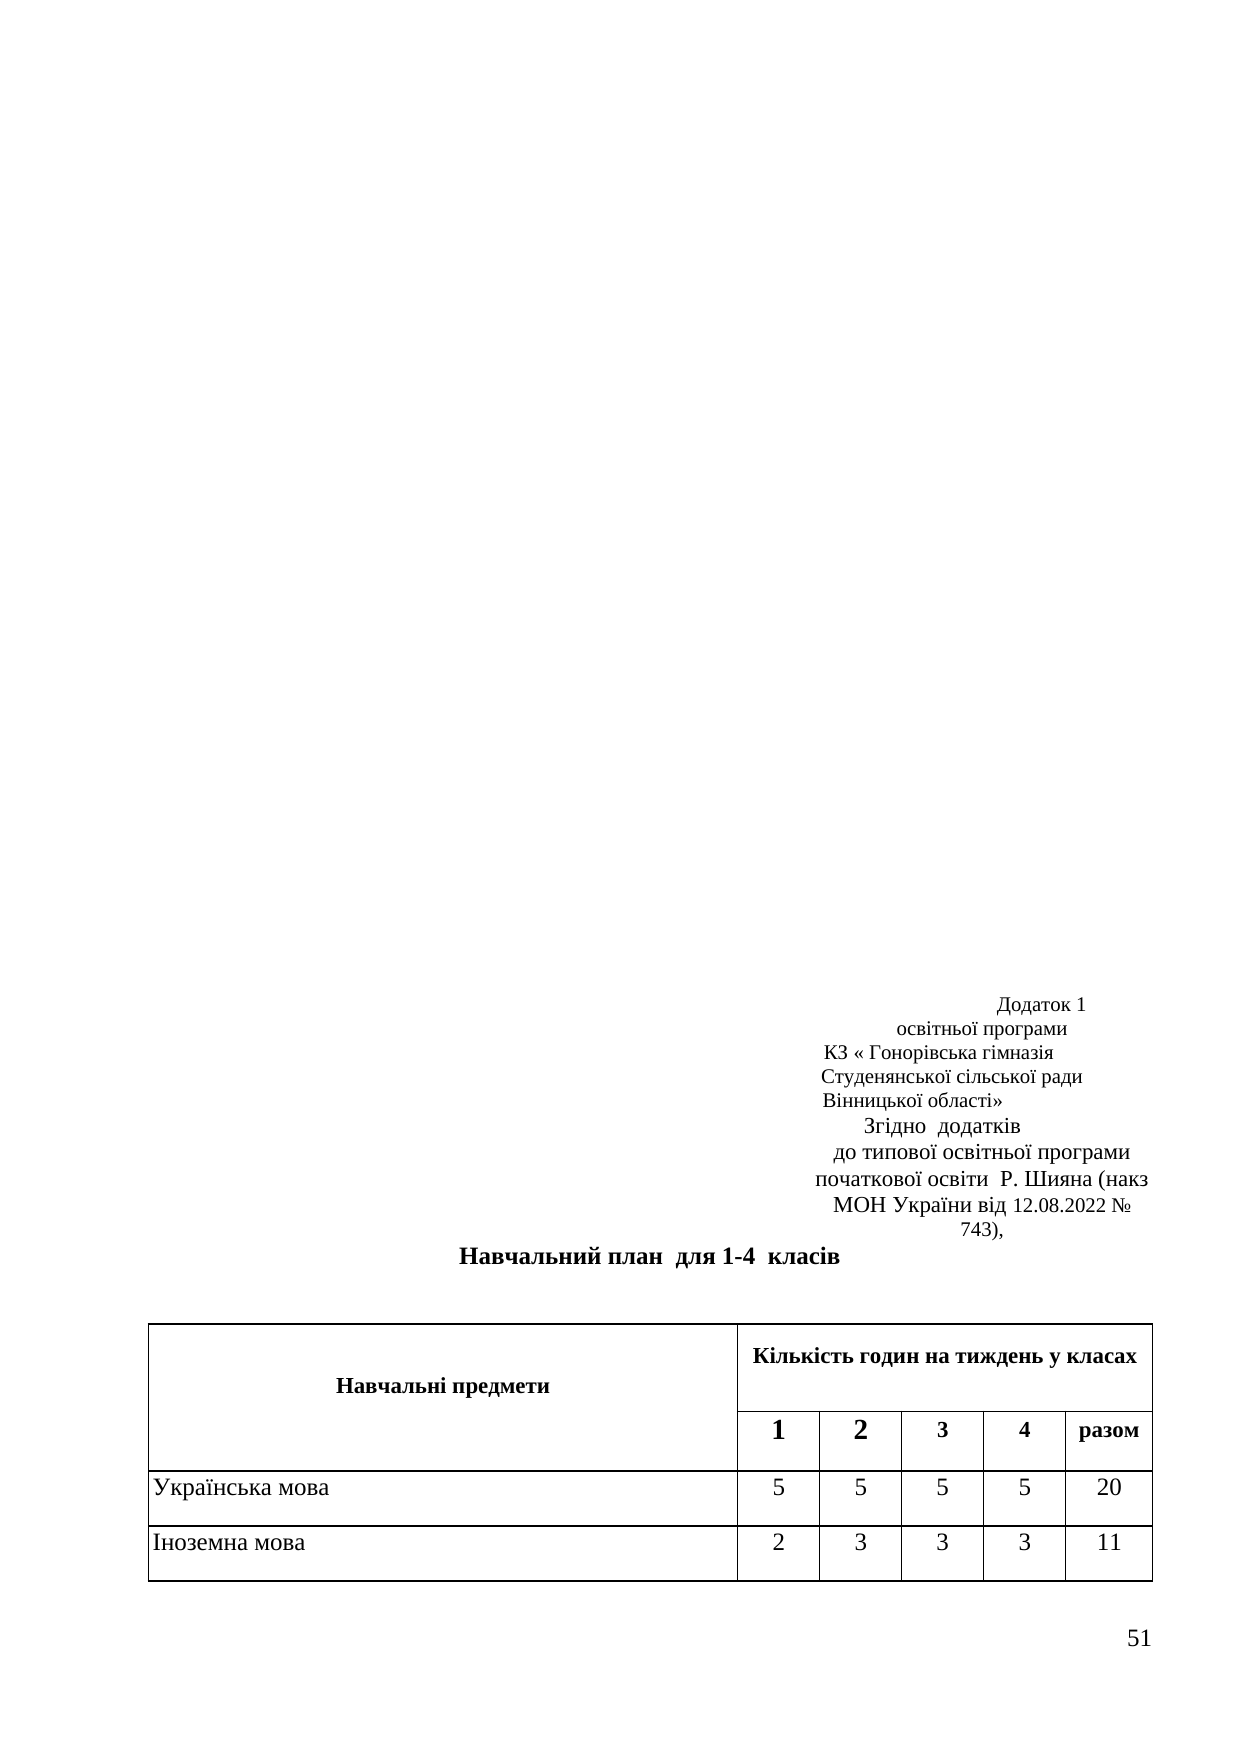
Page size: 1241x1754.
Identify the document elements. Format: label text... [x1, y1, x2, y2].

table_cell разом [1066, 1412, 1152, 1470]
table_header Кількість годин на тиждень у класах [738, 1325, 1152, 1411]
text КЗ « Гонорівська гімназія [148, 1040, 1152, 1064]
table_cell 3 [820, 1527, 901, 1580]
table_cell 5 [820, 1472, 901, 1525]
table_cell 5 [902, 1472, 983, 1525]
table_cell 2 [820, 1412, 901, 1470]
table_cell 3 [902, 1412, 983, 1470]
table_cell Українська мова [149, 1472, 737, 1525]
text Вінницької області» [148, 1088, 1152, 1112]
text Студенянської сільської ради [148, 1064, 1152, 1088]
table_cell 5 [738, 1472, 819, 1525]
table_cell 3 [902, 1527, 983, 1580]
text Додаток 1 [148, 992, 1152, 1016]
table_cell 11 [1066, 1527, 1152, 1580]
text до типової освітньої програми початкової освіти Р. Шияна (накз МОН України від 12.08.2022 № 743), [812, 1138, 1152, 1241]
text освітньої програми [812, 1016, 1152, 1040]
table_cell 3 [984, 1527, 1065, 1580]
table_cell 2 [738, 1527, 819, 1580]
table_cell 4 [984, 1412, 1065, 1470]
table_header Навчальні предмети [149, 1325, 737, 1470]
table_cell 20 [1066, 1472, 1152, 1525]
text Згідно додатків [148, 1112, 1152, 1138]
table_cell Іноземна мова [149, 1527, 737, 1580]
table_cell 5 [984, 1472, 1065, 1525]
text Навчальний план для 1-4 класів [148, 1241, 1152, 1270]
table_cell 1 [738, 1412, 819, 1470]
